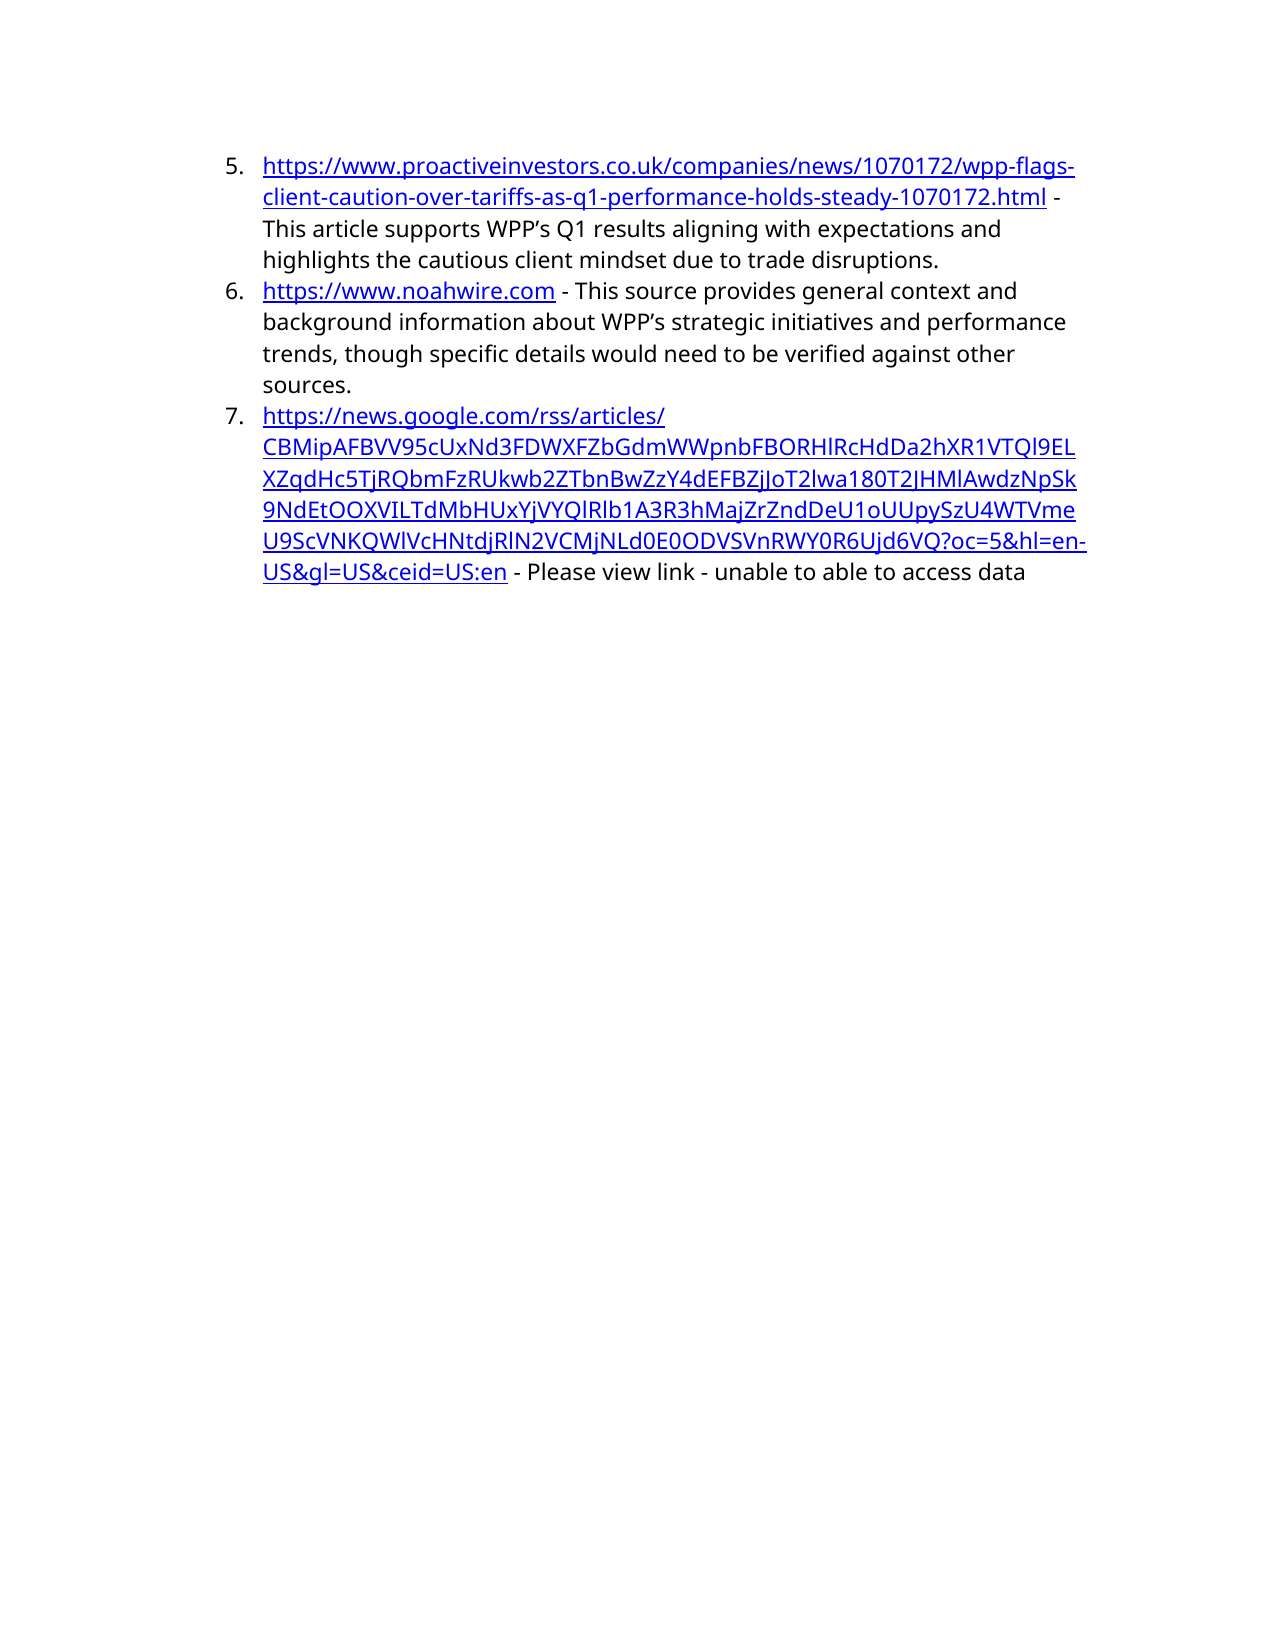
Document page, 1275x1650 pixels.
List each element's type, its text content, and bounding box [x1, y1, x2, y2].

list https://news.google.com/rss/articles/CBMipAFBVV95cUxNd3FDWXFZbGdmWWpnbFBORHlRcHdDa2hXR1VTQl9ELXZqdHc5TjRQbmFzRUkwb2ZTbnBwZzY4dEFBZjJoT2lwa180T2JHMlAwdzNpSk9NdEtOOXVILTdMbHUxYjVYQlRlb1A3R3hMajZrZndDeU1oUUpySzU4WTVmeU9ScVNKQWlVcHNtdjRlN2VCMjNLd0E0ODVSVnRWY0R6Ujd6VQ?oc=5&hl=en-US&gl=US&ceid=US:en - Please view link - unable to able to access data [225, 400, 1087, 587]
list https://www.noahwire.com - This source provides general context and background information about WPP’s strategic initiatives and performance trends, though specific details would need to be verified against other sources. [225, 275, 1087, 400]
list https://www.proactiveinvestors.co.uk/companies/news/1070172/wpp-flags-client-caution-over-tariffs-as-q1-performance-holds-steady-1070172.html - This article supports WPP’s Q1 results aligning with expectations and highlights the cautious client mindset due to trade disruptions. [225, 150, 1087, 275]
